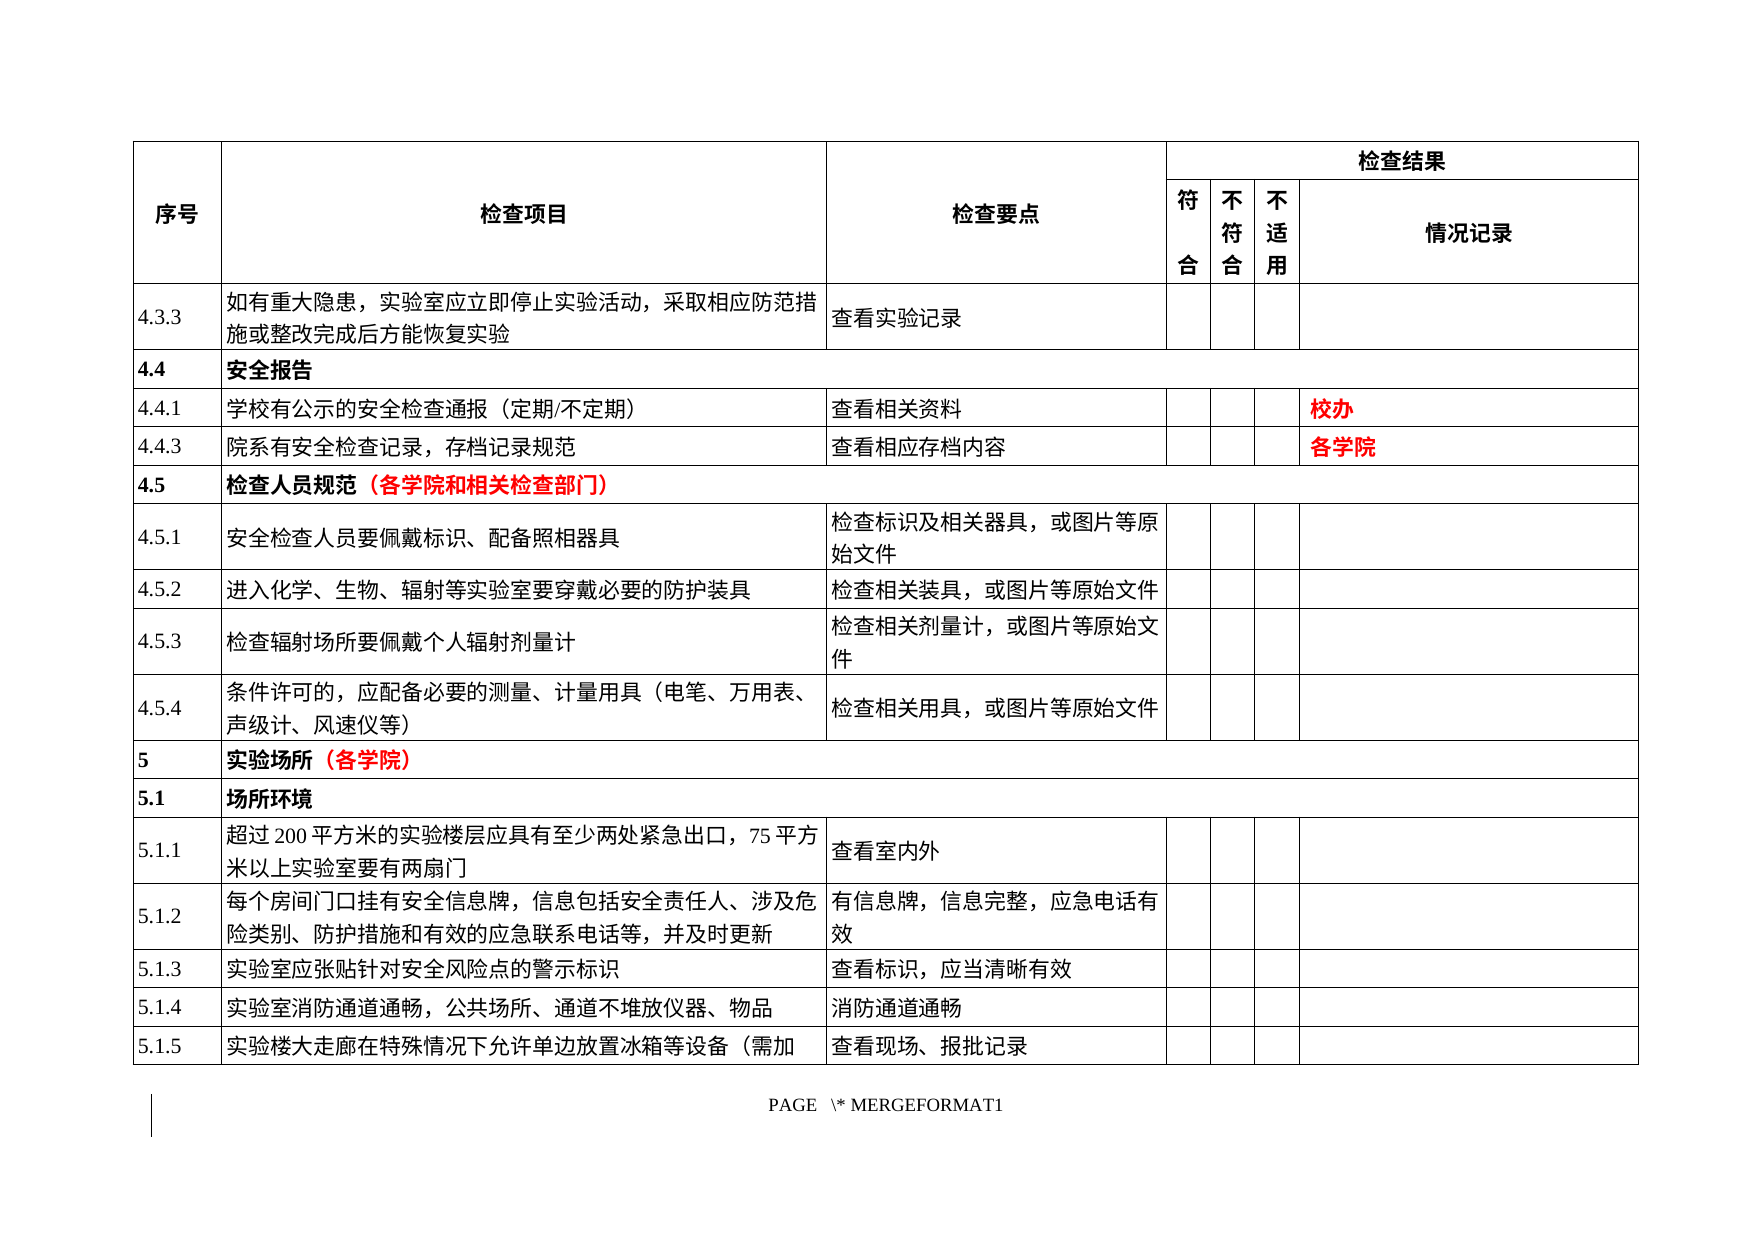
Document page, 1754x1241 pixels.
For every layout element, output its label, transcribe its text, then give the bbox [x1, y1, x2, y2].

table_cell [1167, 1027, 1210, 1064]
table_cell 检查相关用具，或图片等原始文件 [827, 675, 1166, 740]
table_cell 不 适 用 [1255, 180, 1299, 283]
table_cell [1300, 609, 1638, 674]
table_header 检查项目 [222, 142, 826, 283]
table_cell 不 符 合 [1211, 180, 1254, 283]
table_cell 院系有安全检查记录，存档记录规范 [222, 427, 826, 465]
table_cell 实验场所（各学院） [222, 741, 1638, 778]
table_cell [1211, 988, 1254, 1026]
table_cell [1300, 884, 1638, 949]
table_cell [1211, 284, 1254, 349]
table_cell 如有重大隐患，实验室应立即停止实验活动，采取相应防范措施或整改完成后方能恢复实验 [222, 284, 826, 349]
table_cell [1167, 504, 1210, 569]
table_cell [222, 1027, 826, 1064]
table_cell 检查标识及相关器具，或图片等原始文件 [827, 504, 1166, 569]
table_cell [1167, 950, 1210, 987]
table_cell 5.1.1 [134, 818, 221, 883]
table_cell 各学院 [1300, 427, 1638, 465]
table_cell 查看室内外 [827, 818, 1166, 883]
table_cell [1300, 284, 1638, 349]
table_cell [1255, 389, 1299, 426]
table_cell [1255, 570, 1299, 608]
table_cell 5.1.5 [134, 1027, 221, 1064]
table_cell 安全检查人员要佩戴标识、配备照相器具 [222, 504, 826, 569]
table_cell [1211, 570, 1254, 608]
table_cell 5.1.4 [134, 988, 221, 1026]
table_cell 4.5.3 [134, 609, 221, 674]
table_cell 校办 [1300, 389, 1638, 426]
table_cell 查看实验记录 [827, 284, 1166, 349]
table_cell 查看标识，应当清晰有效 [827, 950, 1166, 987]
table_cell [1300, 504, 1638, 569]
table_cell 5.1 [134, 779, 221, 817]
table_cell [1211, 950, 1254, 987]
table_cell [1255, 1027, 1299, 1064]
table_cell 4.4.3 [134, 427, 221, 465]
table_cell [1300, 950, 1638, 987]
table_cell [1255, 675, 1299, 740]
table_cell [1255, 504, 1299, 569]
table_cell 符 合 [1167, 180, 1210, 283]
table_cell [1255, 950, 1299, 987]
table_cell [1300, 988, 1638, 1026]
table_cell [1300, 1027, 1638, 1064]
table_cell [1167, 427, 1210, 465]
table_cell 场所环境 [222, 779, 1638, 817]
table_cell [1255, 427, 1299, 465]
table_cell 检查辐射场所要佩戴个人辐射剂量计 [222, 609, 826, 674]
table_cell [1211, 609, 1254, 674]
table_cell 学校有公示的安全检查通报（定期/不定期） [222, 389, 826, 426]
table_cell [1211, 427, 1254, 465]
table_cell [1167, 884, 1210, 949]
table_cell 每个房间门口挂有安全信息牌，信息包括安全责任人、涉及危险类别、防护措施和有效的应急联系电话等，并及时更新 [222, 884, 826, 949]
table_cell 安全报告 [222, 350, 1638, 388]
table_header 检查结果 [1167, 142, 1638, 179]
table_cell [1167, 284, 1210, 349]
table_cell [1211, 504, 1254, 569]
table_cell 实验室消防通道通畅，公共场所、通道不堆放仪器、物品 [222, 988, 826, 1026]
table_header 检查要点 [827, 142, 1166, 283]
table_cell 5.1.3 [134, 950, 221, 987]
table_cell 检查人员规范（各学院和相关检查部门） [222, 466, 1638, 503]
table_cell 查看相关资料 [827, 389, 1166, 426]
table_cell [1167, 389, 1210, 426]
table_cell 实验室应张贴针对安全风险点的警示标识 [222, 950, 826, 987]
table_cell [1300, 818, 1638, 883]
table_cell [1255, 818, 1299, 883]
table_cell [1255, 609, 1299, 674]
table_cell 检查相关剂量计，或图片等原始文件 [827, 609, 1166, 674]
table_cell 5 [134, 741, 221, 778]
table_cell [1211, 884, 1254, 949]
table_cell [1255, 284, 1299, 349]
table_cell 检查相关装具，或图片等原始文件 [827, 570, 1166, 608]
table_cell 4.5.1 [134, 504, 221, 569]
table_cell 4.5 [134, 466, 221, 503]
table_cell [1167, 818, 1210, 883]
table_cell [1167, 570, 1210, 608]
table_cell 条件许可的，应配备必要的测量、计量用具（电笔、万用表、声级计、风速仪等） [222, 675, 826, 740]
table_cell [1211, 1027, 1254, 1064]
table_cell 4.5.4 [134, 675, 221, 740]
table_cell 进入化学、生物、辐射等实验室要穿戴必要的防护装具 [222, 570, 826, 608]
table_cell 查看相应存档内容 [827, 427, 1166, 465]
table_cell [1300, 570, 1638, 608]
table_cell 4.5.2 [134, 570, 221, 608]
table_cell 5.1.2 [134, 884, 221, 949]
table_cell [1211, 389, 1254, 426]
table_cell 4.3.3 [134, 284, 221, 349]
table_cell 有信息牌，信息完整，应急电话有效 [827, 884, 1166, 949]
table_cell 查看现场、报批记录 [827, 1027, 1166, 1064]
table_cell [1300, 675, 1638, 740]
table_cell [1211, 675, 1254, 740]
table_cell [1167, 609, 1210, 674]
table_cell [1255, 884, 1299, 949]
table_cell 情况记录 [1300, 180, 1638, 283]
table_cell [1255, 988, 1299, 1026]
table_cell 消防通道通畅 [827, 988, 1166, 1026]
table_cell [1211, 818, 1254, 883]
table_cell [1167, 988, 1210, 1026]
table_cell 4.4.1 [134, 389, 221, 426]
table_cell 超过200平方米的实验楼层应具有至少两处紧急出口，75平方米以上实验室要有两扇门 [222, 818, 826, 883]
table_cell 4.4 [134, 350, 221, 388]
table_header 序号 [134, 142, 221, 283]
table_cell [1167, 675, 1210, 740]
